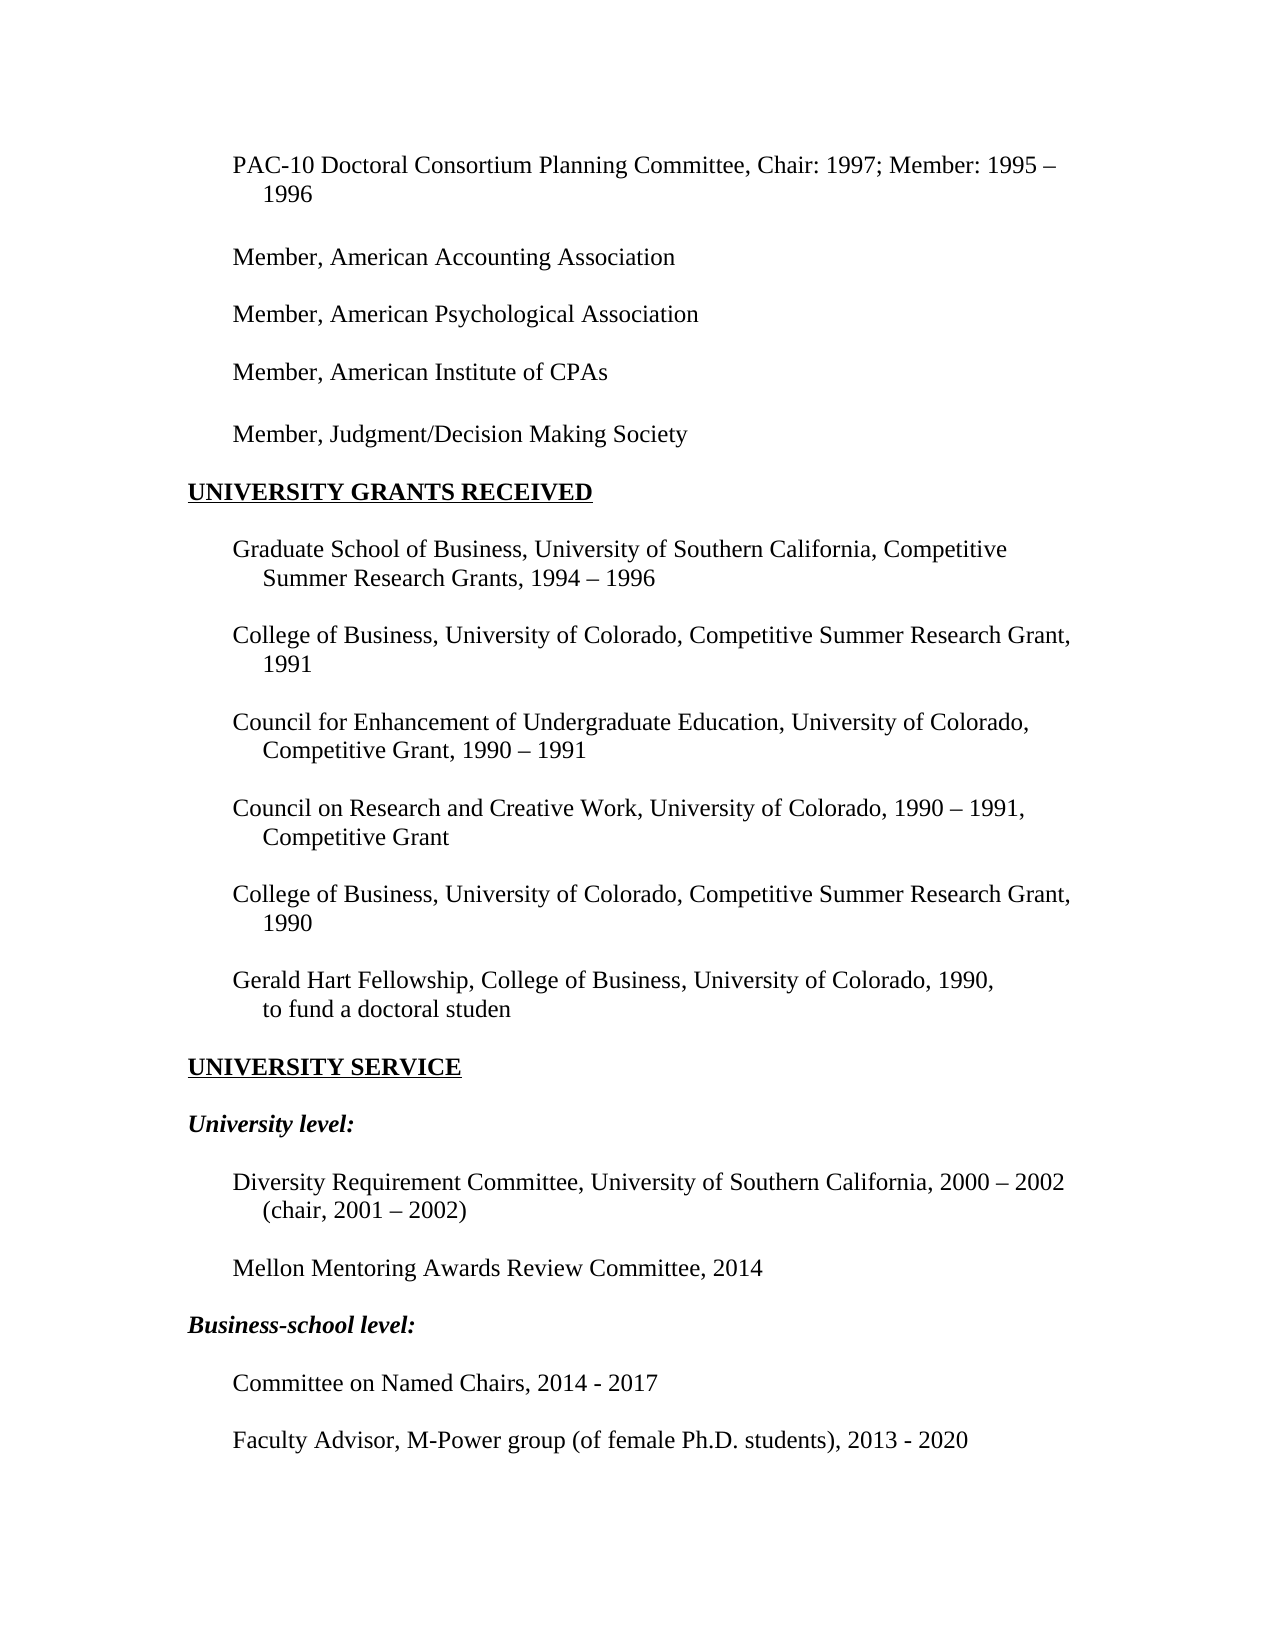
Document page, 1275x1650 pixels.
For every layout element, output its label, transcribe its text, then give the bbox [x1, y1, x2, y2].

text 1991 [187, 649, 1087, 678]
text College of Business, University of Colorado, Competitive Summer Research Grant, [187, 621, 1087, 649]
text Competitive Grant [187, 822, 1087, 851]
text Summer Research Grants, 1994 – 1996 [187, 563, 1087, 592]
text Faculty Advisor, M-Power group (of female Ph.D. students), 2013 - 2020 [232, 1426, 1087, 1454]
text Mellon Mentoring Awards Review Committee, 2014 [232, 1253, 1087, 1282]
text Competitive Grant, 1990 – 1991 [187, 736, 1087, 764]
text (chair, 2001 – 2002) [232, 1196, 1087, 1224]
text College of Business, University of Colorado, Competitive Summer Research Grant, [187, 879, 1087, 908]
text UNIVERSITY SERVICE [187, 1052, 1087, 1081]
text Graduate School of Business, University of Southern California, Competitive [187, 534, 1087, 563]
text Council on Research and Creative Work, University of Colorado, 1990 – 1991, [187, 793, 1087, 822]
text 1990 [187, 908, 1087, 937]
text UNIVERSITY GRANTS RECEIVED [187, 477, 1087, 506]
text Committee on Named Chairs, 2014 - 2017 [232, 1368, 1087, 1397]
text University level: [187, 1109, 1087, 1138]
text Diversity Requirement Committee, University of Southern California, 2000 – 2002 [232, 1167, 1087, 1196]
text Member, American Accounting Association [187, 242, 1087, 270]
text Member, American Institute of CPAs [187, 357, 1087, 385]
text Member, Judgment/Decision Making Society [187, 419, 1087, 448]
text Gerald Hart Fellowship, College of Business, University of Colorado, 1990, [187, 966, 1087, 994]
text Council for Enhancement of Undergraduate Education, University of Colorado, [187, 707, 1087, 736]
text to fund a doctoral studen [187, 994, 1087, 1023]
text 1996 [187, 179, 1087, 207]
text Business-school level: [187, 1311, 1087, 1339]
text PAC-10 Doctoral Consortium Planning Committee, Chair: 1997; Member: 1995 – [187, 150, 1087, 179]
text Member, American Psychological Association [187, 299, 1087, 328]
